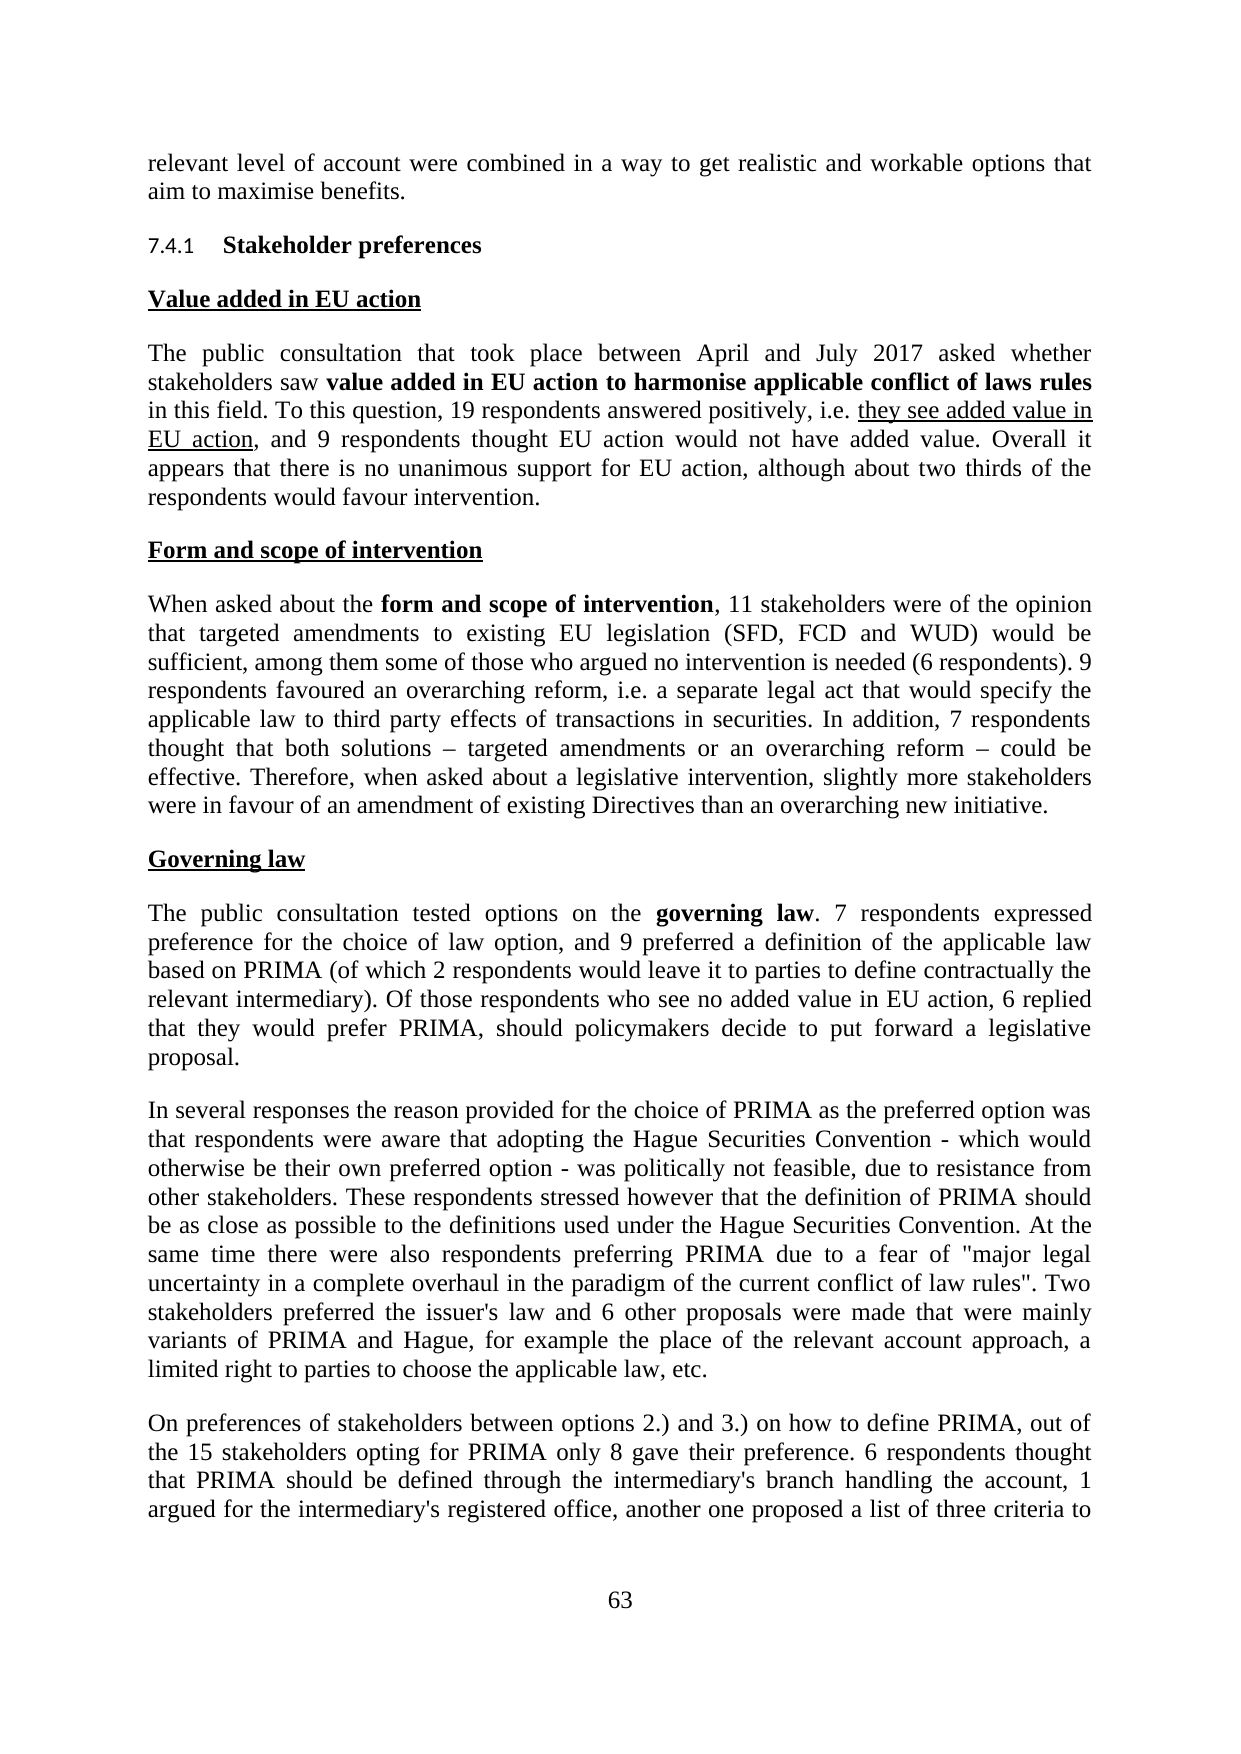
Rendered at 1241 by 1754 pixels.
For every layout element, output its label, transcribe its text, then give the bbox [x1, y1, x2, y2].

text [148, 148, 1093, 205]
text The public consultation tested options on the governing law. 7 respondents expressed preference for the choice of law option, and 9 preferred a definition of the applicable law based on PRIMA (of which 2 respondents would leave it to parties to define contractually the relevant intermediary). Of those respondents who see no added value in EU action, 6 replied that they would prefer PRIMA, should policymakers decide to put forward a legislative proposal. [148, 898, 1093, 1070]
subtitle Stakeholder preferences [148, 230, 1093, 259]
text Governing law [148, 844, 1093, 873]
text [148, 1408, 1093, 1523]
text The public consultation that took place between April and July 2017 asked whether stakeholders saw value added in EU action to harmonise applicable conflict of laws rules in this field. To this question, 19 respondents answered positively, i.e. they see added value in EU action, and 9 respondents thought EU action would not have added value. Overall it appears that there is no unanimous support for EU action, although about two thirds of the respondents would favour intervention. [148, 338, 1093, 510]
text Value added in EU action [148, 284, 1093, 313]
text In several responses the reason provided for the choice of PRIMA as the preferred option was that respondents were aware that adopting the Hague Securities Convention - which would otherwise be their own preferred option - was politically not feasible, due to resistance from other stakeholders. These respondents stressed however that the definition of PRIMA should be as close as possible to the definitions used under the Hague Securities Convention. At the same time there were also respondents preferring PRIMA due to a fear of "major legal uncertainty in a complete overhaul in the paradigm of the current conflict of law rules". Two stakeholders preferred the issuer's law and 6 other proposals were made that were mainly variants of PRIMA and Hague, for example the place of the relevant account approach, a limited right to parties to choose the applicable law, etc. [148, 1095, 1093, 1383]
text Form and scope of intervention [148, 535, 1093, 564]
text When asked about the form and scope of intervention, 11 stakeholders were of the opinion that targeted amendments to existing EU legislation (SFD, FCD and WUD) would be sufficient, among them some of those who argued no intervention is needed (6 respondents). 9 respondents favoured an overarching reform, i.e. a separate legal act that would specify the applicable law to third party effects of transactions in securities. In addition, 7 respondents thought that both solutions – targeted amendments or an overarching reform – could be effective. Therefore, when asked about a legislative intervention, slightly more stakeholders were in favour of an amendment of existing Directives than an overarching new initiative. [148, 589, 1093, 819]
